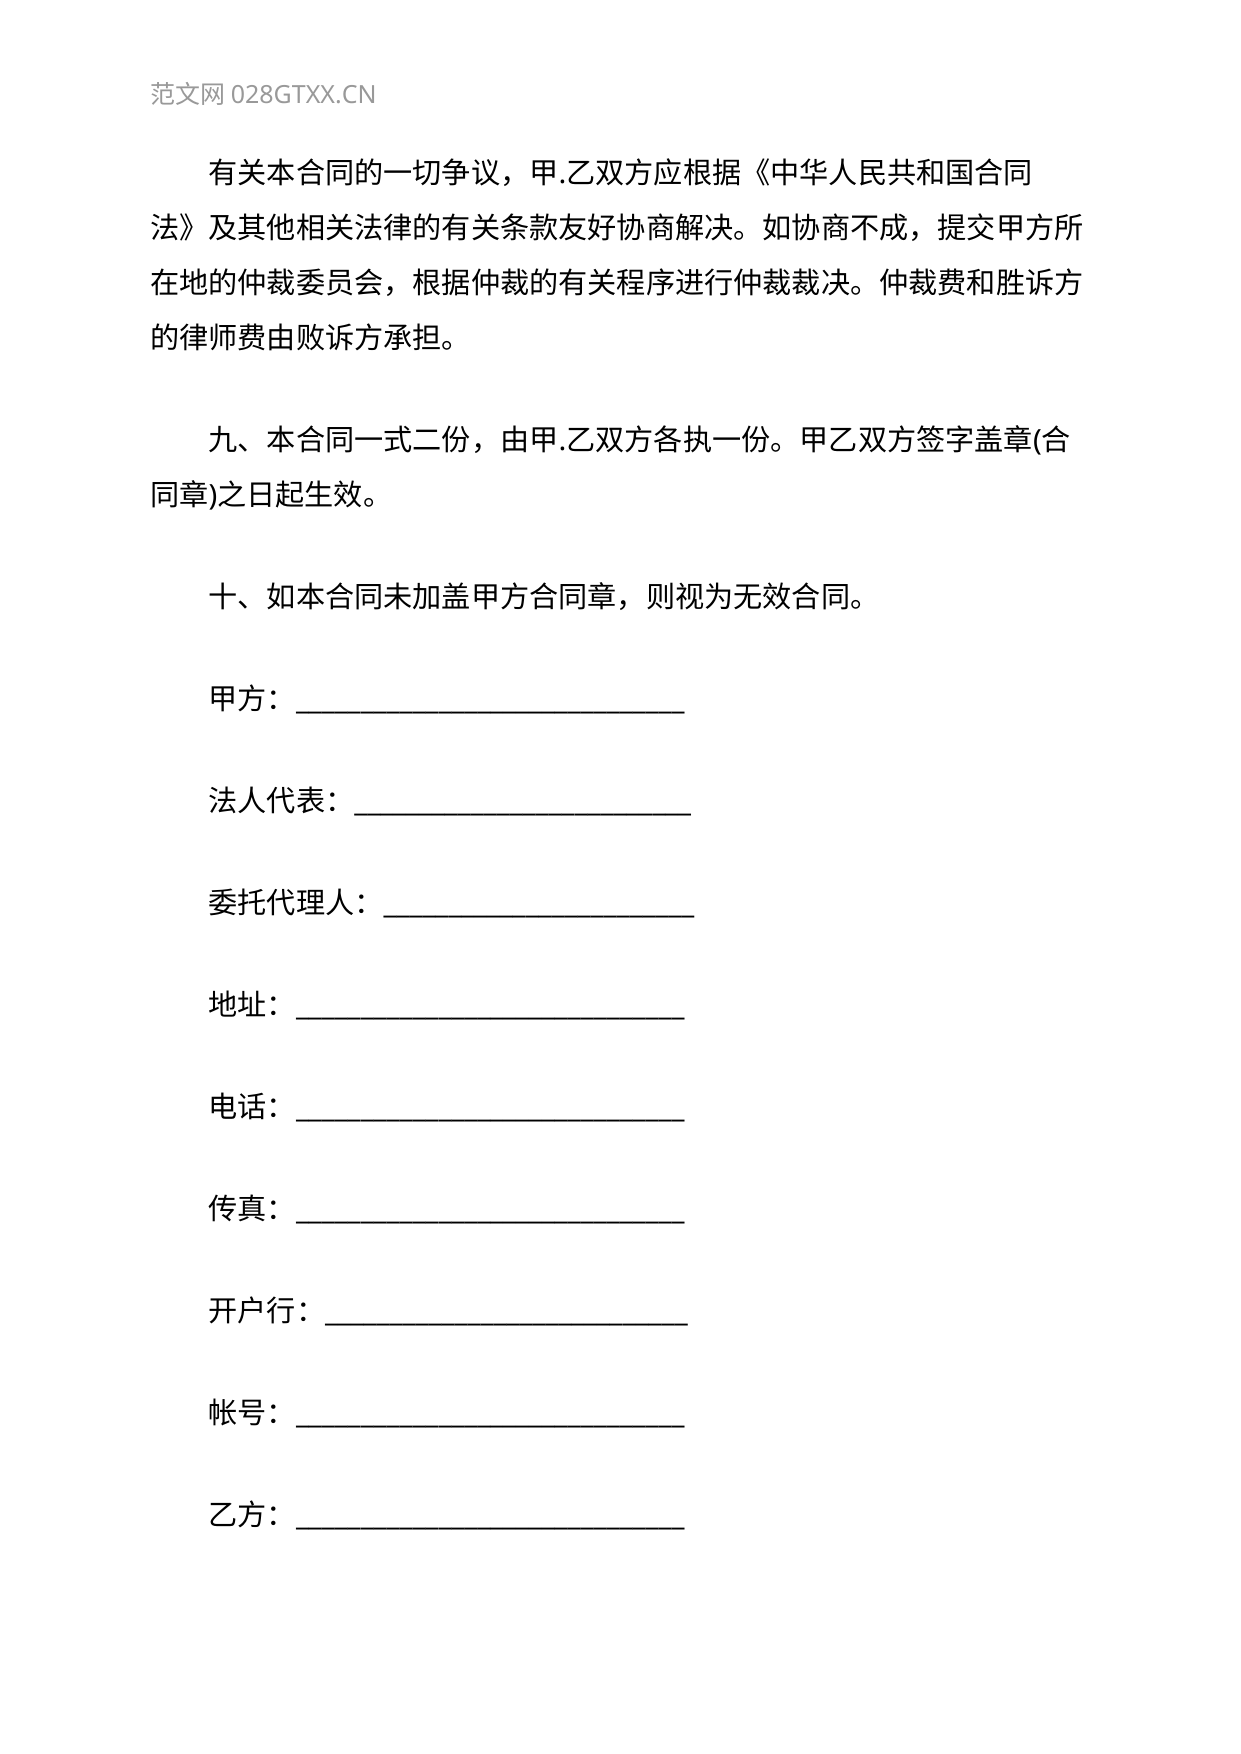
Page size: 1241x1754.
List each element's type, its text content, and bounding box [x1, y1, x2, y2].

text 甲方：______________________________ [150, 675, 1090, 718]
text 九、本合同一式二份，由甲.乙双方各执一份。甲乙双方签字盖章(合同章)之日起生效。 [150, 417, 1090, 514]
text 传真：______________________________ [150, 1185, 1090, 1228]
text 有关本合同的一切争议，甲.乙双方应根据《中华人民共和国合同法》及其他相关法律的有关条款友好协商解决。如协商不成，提交甲方所在地的仲裁委员会，根据仲裁的有关程序进行仲裁裁决。仲裁费和胜诉方的律师费由败诉方承担。 [150, 150, 1090, 357]
text 十、如本合同未加盖甲方合同章，则视为无效合同。 [150, 573, 1090, 616]
text 法人代表：__________________________ [150, 777, 1090, 820]
text 乙方：______________________________ [150, 1491, 1090, 1533]
text 开户行：____________________________ [150, 1287, 1090, 1329]
text 帐号：______________________________ [150, 1389, 1090, 1432]
text 电话：______________________________ [150, 1083, 1090, 1126]
text 地址：______________________________ [150, 981, 1090, 1024]
text 委托代理人：________________________ [150, 879, 1090, 922]
